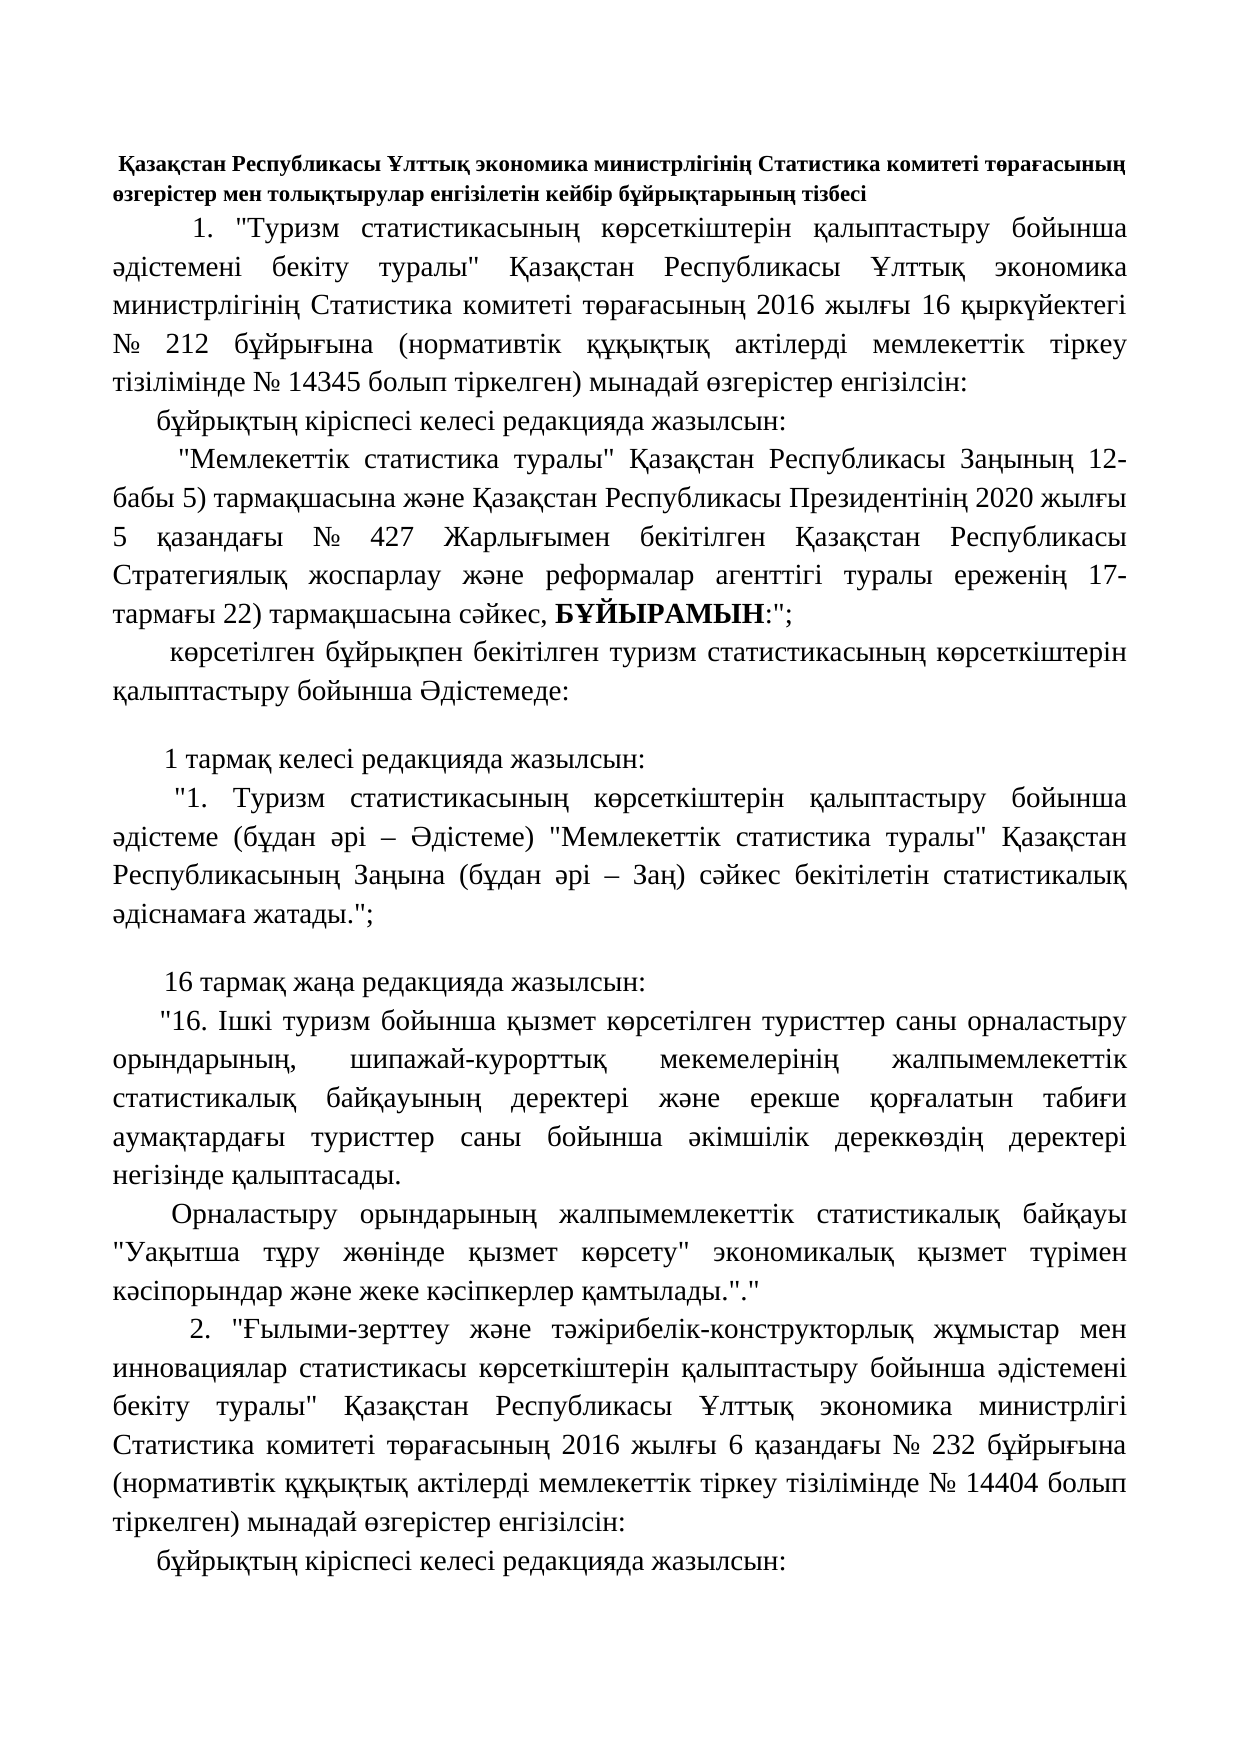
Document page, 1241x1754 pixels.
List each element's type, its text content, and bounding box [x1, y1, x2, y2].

text Орналастыру орындарының жалпымемлекеттік статистикалық байқауы "Уақытша тұру жөнінде қызмет көрсету" экономикалық қызмет түрімен кәсіпорындар және жеке кәсіпкерлер қамтылады."." [112, 1196, 1128, 1306]
text 2. "Ғылыми-зерттеу және тәжірибелік-конструкторлық жұмыстар мен инновациялар статистикасы көрсеткіштерін қалыптастыру бойынша әдістемені бекіту туралы" Қазақстан Республикасы Ұлттық экономика министрлігі Статистика комитеті төрағасының 2016 жылғы 6 қазандағы № 232 бұйрығына (нормативтік құқықтық актілерді мемлекеттік тіркеу тізілімінде № 14404 болып тіркелген) мынадай өзгерістер енгізілсін: [112, 1311, 1128, 1538]
text "Мемлекеттік статистика туралы" Қазақстан Республикасы Заңының 12-бабы 5) тармақшасына және Қазақстан Республикасы Президентінің 2020 жылғы 5 қазандағы № 427 Жарлығымен бекітілген Қазақстан Республикасы Стратегиялық жоспарлау және реформалар агенттігі туралы ереженің 17-тармағы 22) тармақшасына сәйкес, БҰЙЫРАМЫН:"; [112, 442, 1128, 629]
text бұйрықтың кіріспесі келесі редакцияда жазылсын: [112, 1543, 1128, 1576]
text "1. Туризм статистикасының көрсеткіштерін қалыптастыру бойынша әдістеме (бұдан әрі – Әдістеме) "Мемлекеттік статистика туралы" Қазақстан Республикасының Заңына (бұдан әрі – Заң) сәйкес бекітілетін статистикалық әдіснамаға жатады."; [112, 780, 1128, 929]
text 16 тармақ жаңа редакцияда жазылсын: [112, 964, 1128, 998]
text көрсетілген бұйрықпен бекітілген туризм статистикасының көрсеткіштерін қалыптастыру бойынша Әдістемеде: [112, 634, 1128, 706]
text Қазақстан Республикасы Ұлттық экономика министрлігінің Статистика комитеті төрағасының өзгерістер мен толықтырулар енгізілетін кейбір бұйрықтарының тізбесі [112, 150, 1128, 207]
text 1. "Туризм статистикасының көрсеткіштерін қалыптастыру бойынша әдістемені бекіту туралы" Қазақстан Республикасы Ұлттық экономика министрлігінің Статистика комитеті төрағасының 2016 жылғы 16 қыркүйектегі № 212 бұйрығына (нормативтік құқықтық актілерді мемлекеттік тіркеу тізілімінде № 14345 болып тіркелген) мынадай өзгерістер енгізілсін: [112, 210, 1128, 398]
text 1 тармақ келесі редакцияда жазылсын: [112, 742, 1128, 775]
text бұйрықтың кіріспесі келесі редакцияда жазылсын: [112, 403, 1128, 437]
text "16. Ішкі туризм бойынша қызмет көрсетілген туристтер саны орналастыру орындарының, шипажай-курорттық мекемелерінің жалпымемлекеттік статистикалық байқауының деректері және ерекше қорғалатын табиғи аумақтардағы туристтер саны бойынша әкімшілік дереккөздің деректері негізінде қалыптасады. [112, 1003, 1128, 1191]
